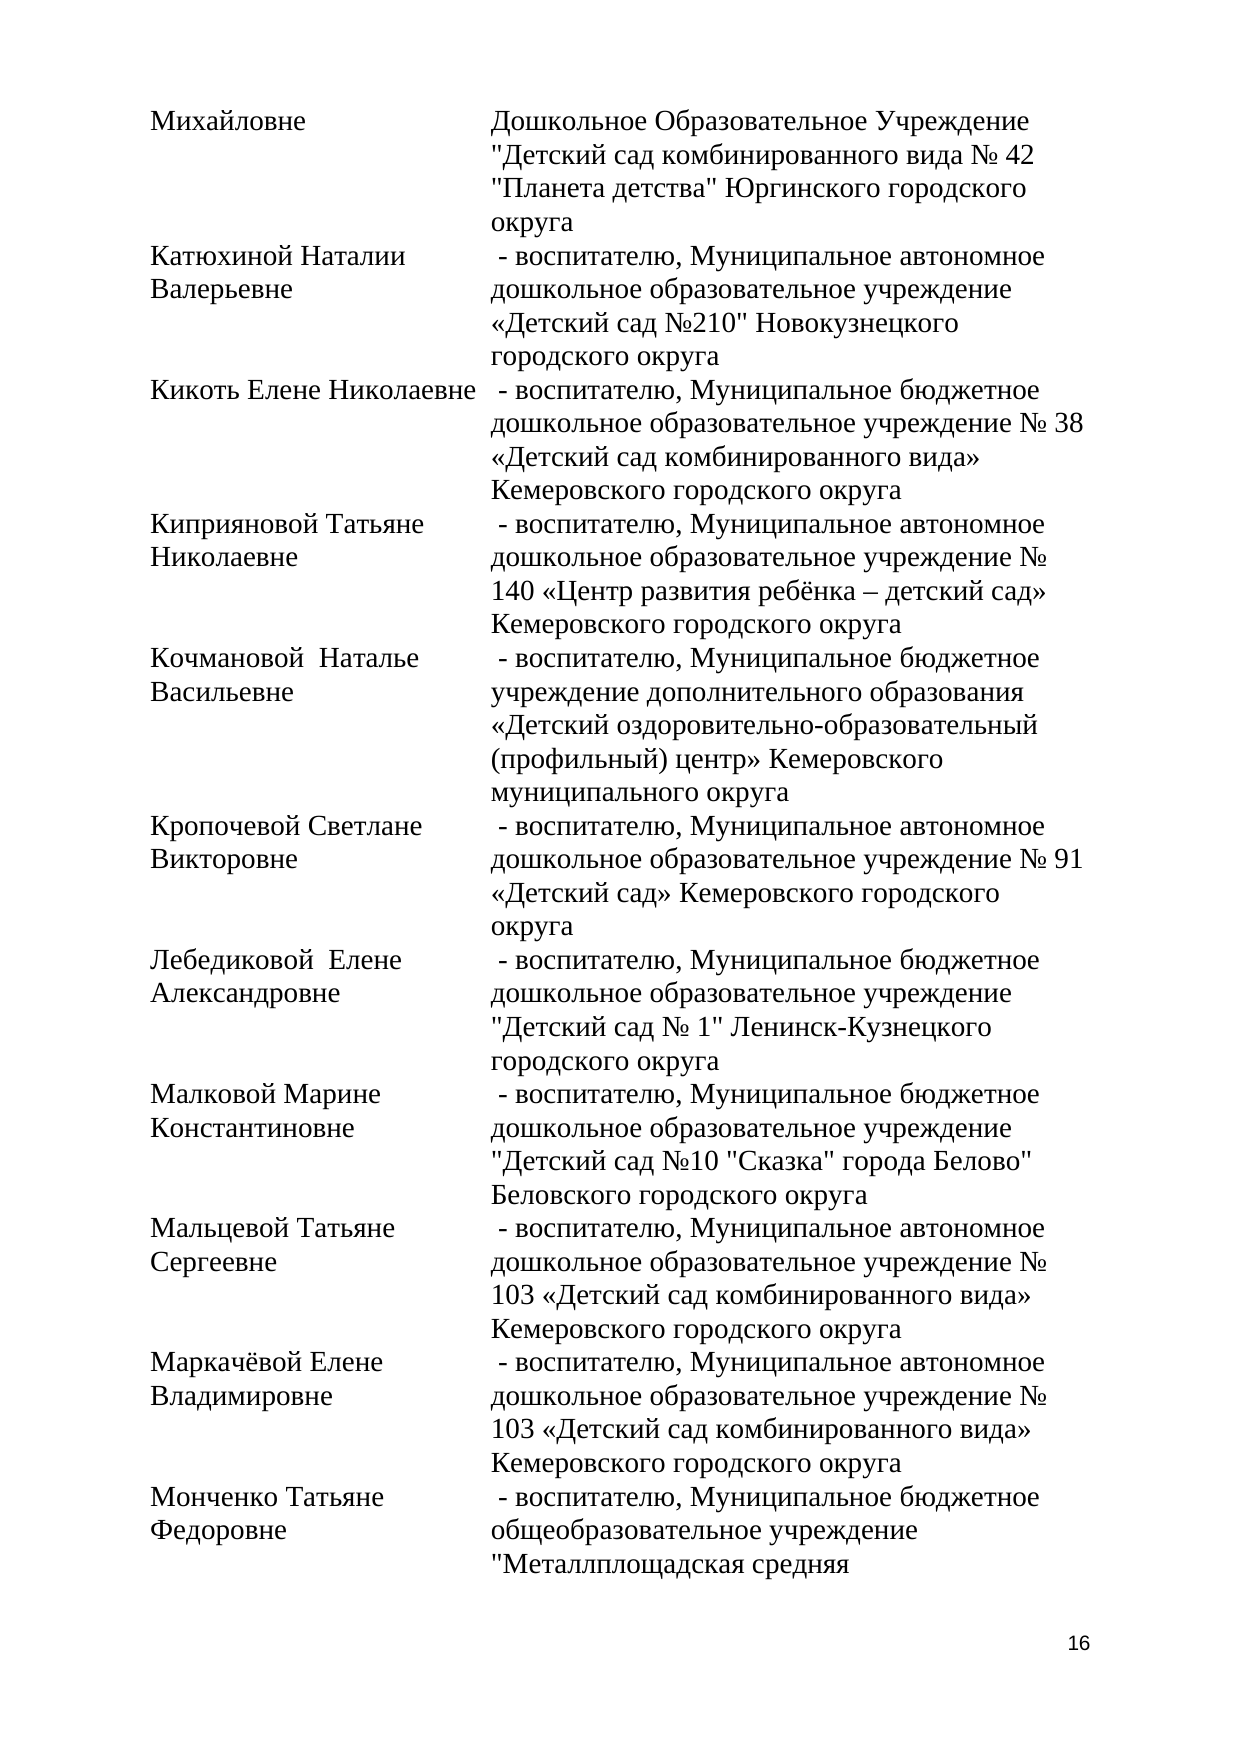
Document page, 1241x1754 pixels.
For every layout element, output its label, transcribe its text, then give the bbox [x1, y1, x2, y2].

table_cell - воспитателю, Муниципальное бюджетное дошкольное образовательное учреждение "Детский сад №10 "Сказка" города Белово" Беловского городского округа [490, 1076, 1091, 1210]
table_cell - воспитателю, Муниципальное автономное дошкольное образовательное учреждение № 91 «Детский сад» Кемеровского городского округа [490, 808, 1091, 942]
table_cell Малковой Марине Константиновне [149, 1076, 489, 1210]
table_cell - воспитателю, Муниципальное автономное дошкольное образовательное учреждение «Детский сад №210" Новокузнецкого городского округа [490, 238, 1091, 372]
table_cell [490, 104, 1091, 238]
table_cell - воспитателю, Муниципальное автономное дошкольное образовательное учреждение № 103 «Детский сад комбинированного вида» Кемеровского городского округа [490, 1345, 1091, 1479]
table_cell Кропочевой Светлане Викторовне [149, 808, 489, 942]
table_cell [149, 104, 489, 238]
table_cell - воспитателю, Муниципальное бюджетное учреждение дополнительного образования «Детский оздоровительно-образовательный (профильный) центр» Кемеровского муниципального округа [490, 640, 1091, 808]
table_cell Киприяновой Татьяне Николаевне [149, 506, 489, 640]
table_cell - воспитателю, Муниципальное бюджетное дошкольное образовательное учреждение № 38 «Детский сад комбинированного вида» Кемеровского городского округа [490, 372, 1091, 506]
table_cell - воспитателю, Муниципальное автономное дошкольное образовательное учреждение № 140 «Центр развития ребёнка – детский сад» Кемеровского городского округа [490, 506, 1091, 640]
table_cell - воспитателю, Муниципальное автономное дошкольное образовательное учреждение № 103 «Детский сад комбинированного вида» Кемеровского городского округа [490, 1210, 1091, 1344]
table_cell Лебедиковой Елене Александровне [149, 942, 489, 1076]
table_cell Мальцевой Татьяне Сергеевне [149, 1210, 489, 1344]
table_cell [149, 1479, 489, 1579]
table_cell Кочмановой Наталье Васильевне [149, 640, 489, 808]
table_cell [490, 1479, 1091, 1579]
table_cell Кикоть Елене Николаевне [149, 372, 489, 506]
table_cell Маркачёвой Елене Владимировне [149, 1345, 489, 1479]
table_cell Катюхиной Наталии Валерьевне [149, 238, 489, 372]
table_cell - воспитателю, Муниципальное бюджетное дошкольное образовательное учреждение "Детский сад № 1" Ленинск-Кузнецкого городского округа [490, 942, 1091, 1076]
